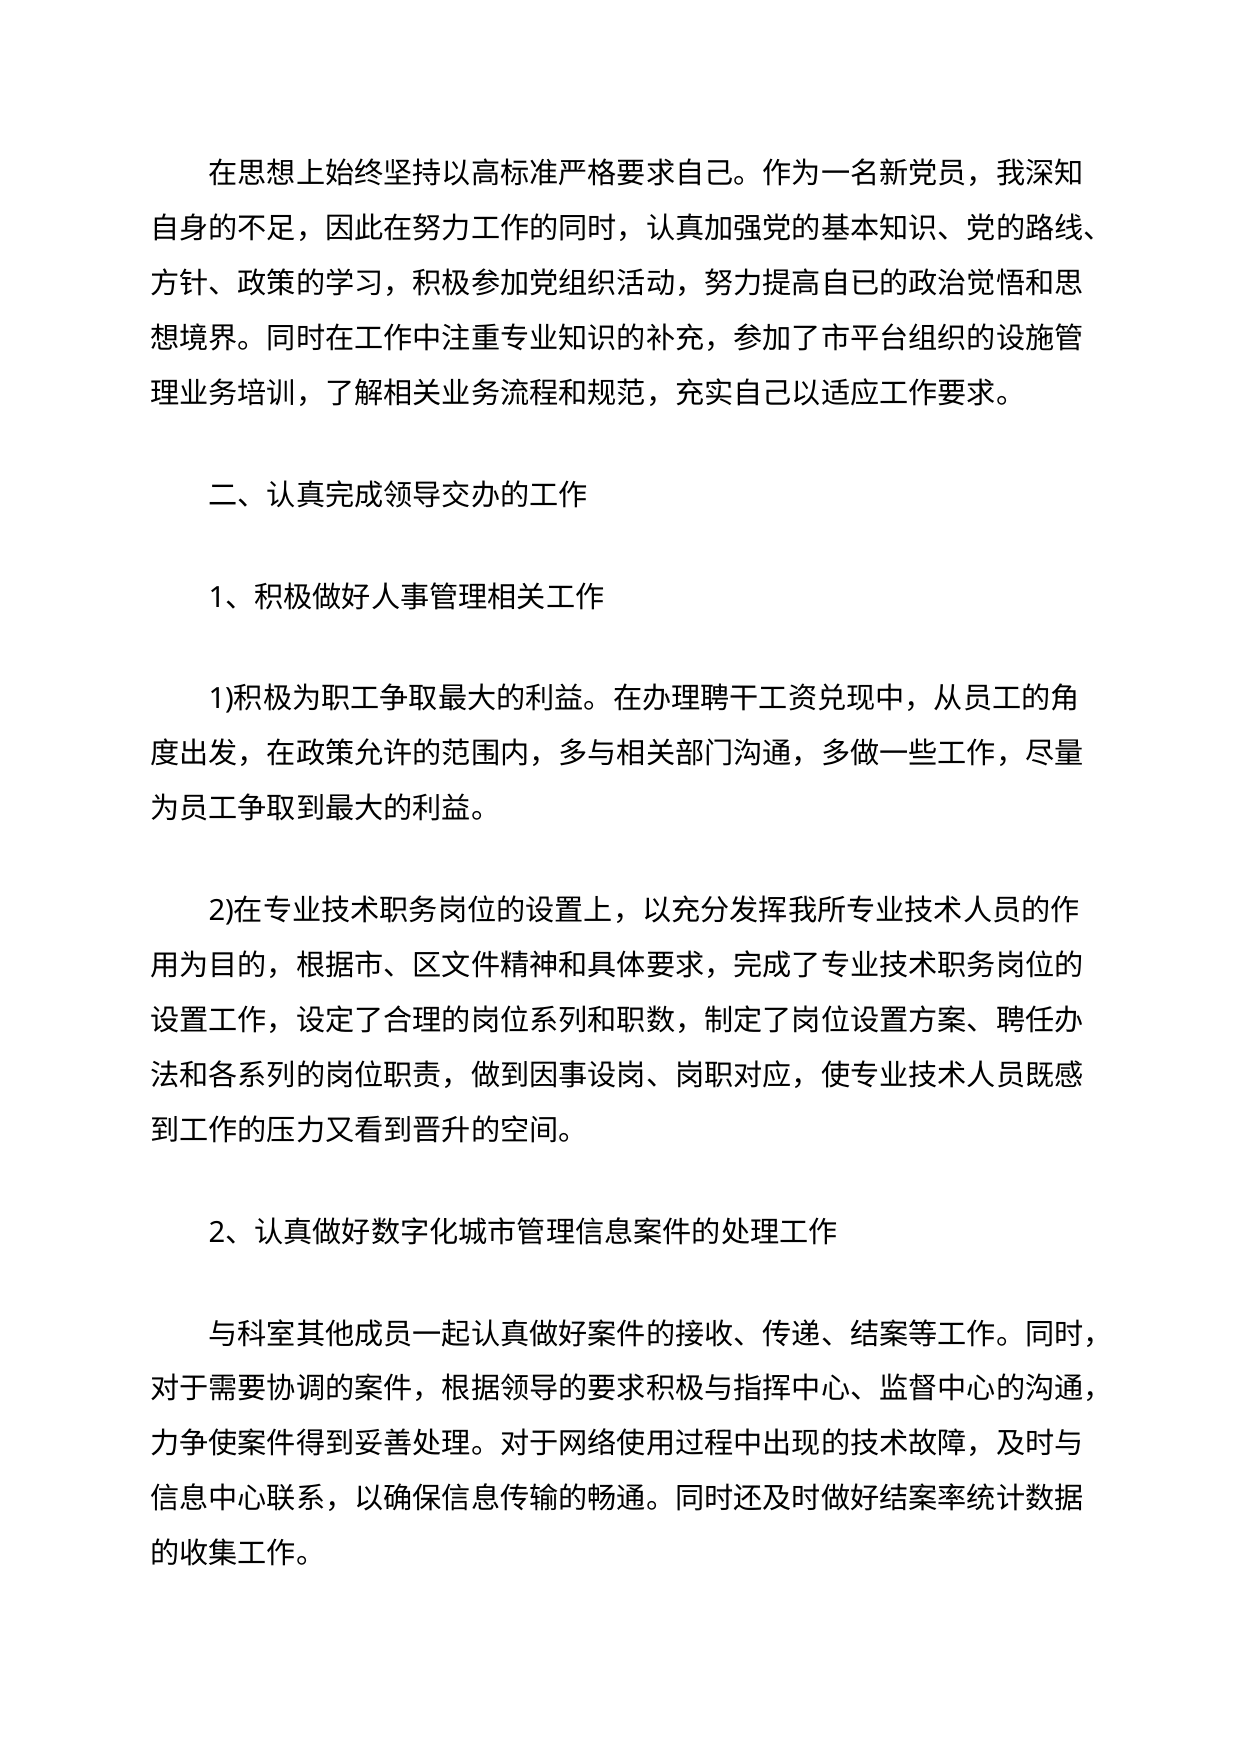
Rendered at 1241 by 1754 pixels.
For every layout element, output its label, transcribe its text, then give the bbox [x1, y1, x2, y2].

text 在思想上始终坚持以高标准严格要求自己。作为一名新党员，我深知自身的不足，因此在努力工作的同时，认真加强党的基本知识、党的路线、方针、政策的学习，积极参加党组织活动，努力提高自已的政治觉悟和思想境界。同时在工作中注重专业知识的补充，参加了市平台组织的设施管理业务培训，了解相关业务流程和规范，充实自己以适应工作要求。 [150, 150, 1090, 412]
text 1、积极做好人事管理相关工作 [150, 573, 1090, 616]
text 2、认真做好数字化城市管理信息案件的处理工作 [150, 1208, 1090, 1251]
text 1)积极为职工争取最大的利益。在办理聘干工资兑现中，从员工的角度出发，在政策允许的范围内，多与相关部门沟通，多做一些工作，尽量为员工争取到最大的利益。 [150, 675, 1090, 827]
text 2)在专业技术职务岗位的设置上，以充分发挥我所专业技术人员的作用为目的，根据市、区文件精神和具体要求，完成了专业技术职务岗位的设置工作，设定了合理的岗位系列和职数，制定了岗位设置方案、聘任办法和各系列的岗位职责，做到因事设岗、岗职对应，使专业技术人员既感到工作的压力又看到晋升的空间。 [150, 887, 1090, 1149]
text 与科室其他成员一起认真做好案件的接收、传递、结案等工作。同时，对于需要协调的案件，根据领导的要求积极与指挥中心、监督中心的沟通，力争使案件得到妥善处理。对于网络使用过程中出现的技术故障，及时与信息中心联系，以确保信息传输的畅通。同时还及时做好结案率统计数据的收集工作。 [150, 1310, 1090, 1572]
text 二、认真完成领导交办的工作 [150, 471, 1090, 514]
